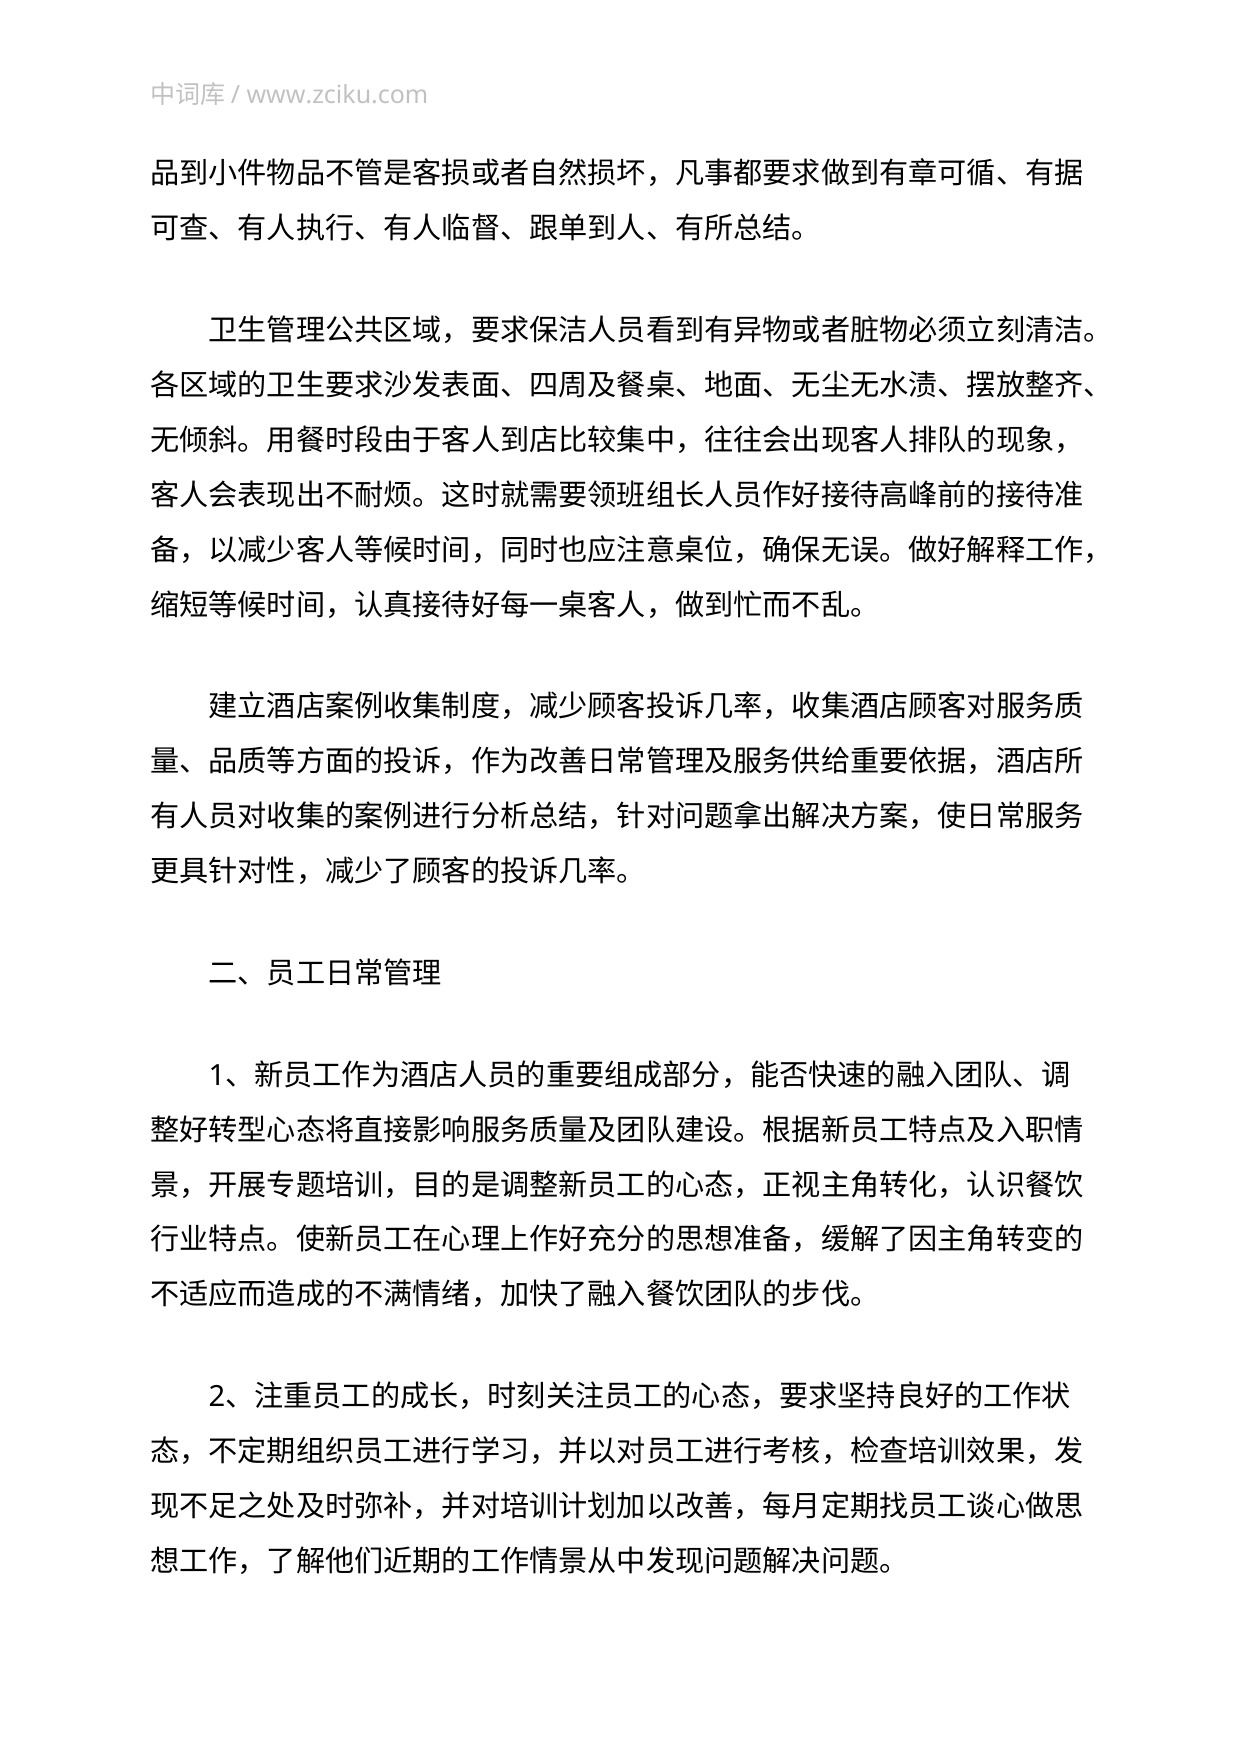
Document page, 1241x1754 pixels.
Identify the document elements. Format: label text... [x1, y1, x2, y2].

text 2、注重员工的成长，时刻关注员工的心态，要求坚持良好的工作状态，不定期组织员工进行学习，并以对员工进行考核，检查培训效果，发现不足之处及时弥补，并对培训计划加以改善，每月定期找员工谈心做思想工作，了解他们近期的工作情景从中发现问题解决问题。 [150, 1373, 1090, 1580]
text 二、员工日常管理 [150, 949, 1090, 992]
text 1、新员工作为酒店人员的重要组成部分，能否快速的融入团队、调整好转型心态将直接影响服务质量及团队建设。根据新员工特点及入职情景，开展专题培训，目的是调整新员工的心态，正视主角转化，认识餐饮行业特点。使新员工在心理上作好充分的思想准备，缓解了因主角转变的不适应而造成的不满情绪，加快了融入餐饮团队的步伐。 [150, 1051, 1090, 1313]
text 建立酒店案例收集制度，减少顾客投诉几率，收集酒店顾客对服务质量、品质等方面的投诉，作为改善日常管理及服务供给重要依据，酒店所有人员对收集的案例进行分析总结，针对问题拿出解决方案，使日常服务更具针对性，减少了顾客的投诉几率。 [150, 683, 1090, 890]
text 卫生管理公共区域，要求保洁人员看到有异物或者脏物必须立刻清洁。各区域的卫生要求沙发表面、四周及餐桌、地面、无尘无水渍、摆放整齐、无倾斜。用餐时段由于客人到店比较集中，往往会出现客人排队的现象，客人会表现出不耐烦。这时就需要领班组长人员作好接待高峰前的接待准备，以减少客人等候时间，同时也应注意桌位，确保无误。做好解释工作，缩短等候时间，认真接待好每一桌客人，做到忙而不乱。 [150, 307, 1090, 623]
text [150, 150, 1090, 247]
